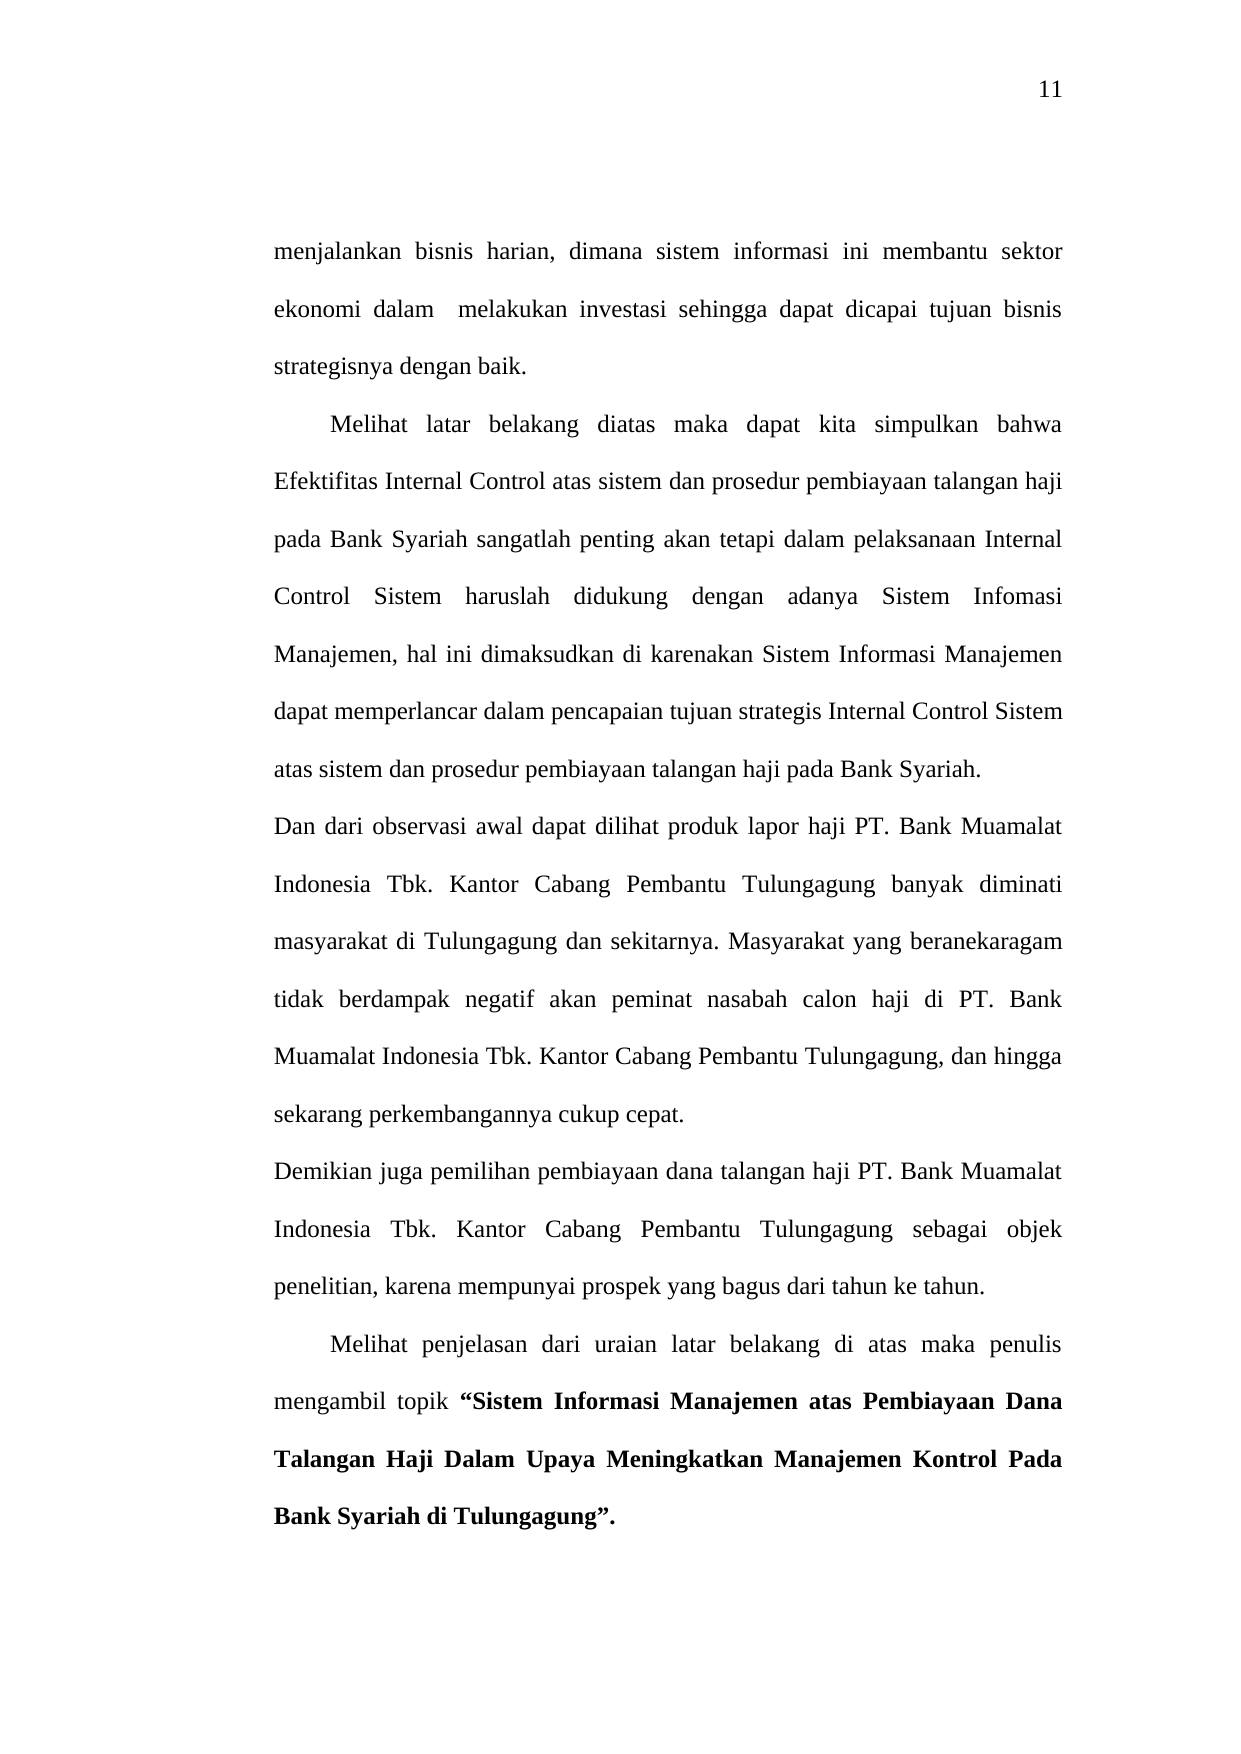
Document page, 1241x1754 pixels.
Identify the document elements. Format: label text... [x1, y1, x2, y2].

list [274, 236, 1063, 380]
text Dan dari observasi awal dapat dilihat produk lapor haji PT. Bank Muamalat Indonesia Tbk. Kantor Cabang Pembantu Tulungagung banyak diminati masyarakat di Tulungagung dan sekitarnya. Masyarakat yang beranekaragam tidak berdampak negatif akan peminat nasabah calon haji di PT. Bank Muamalat Indonesia Tbk. Kantor Cabang Pembantu Tulungagung, dan hingga sekarang perkembangannya cukup cepat. [274, 811, 1063, 1127]
text Demikian juga pemilihan pembiayaan dana talangan haji PT. Bank Muamalat Indonesia Tbk. Kantor Cabang Pembantu Tulungagung sebagai objek penelitian, karena mempunyai prospek yang bagus dari tahun ke tahun. [274, 1156, 1063, 1300]
list Melihat latar belakang diatas maka dapat kita simpulkan bahwa Efektifitas Internal Control atas sistem dan prosedur pembiayaan talangan haji pada Bank Syariah sangatlah penting akan tetapi dalam pelaksanaan Internal Control Sistem haruslah didukung dengan adanya Sistem Infomasi Manajemen, hal ini dimaksudkan di karenakan Sistem Informasi Manajemen dapat memperlancar dalam pencapaian tujuan strategis Internal Control Sistem atas sistem dan prosedur pembiayaan talangan haji pada Bank Syariah. [274, 409, 1063, 782]
list Melihat penjelasan dari uraian latar belakang di atas maka penulis mengambil topik “Sistem Informasi Manajemen atas Pembiayaan Dana Talangan Haji Dalam Upaya Meningkatkan Manajemen Kontrol Pada Bank Syariah di Tulungagung”. [274, 1329, 1063, 1530]
